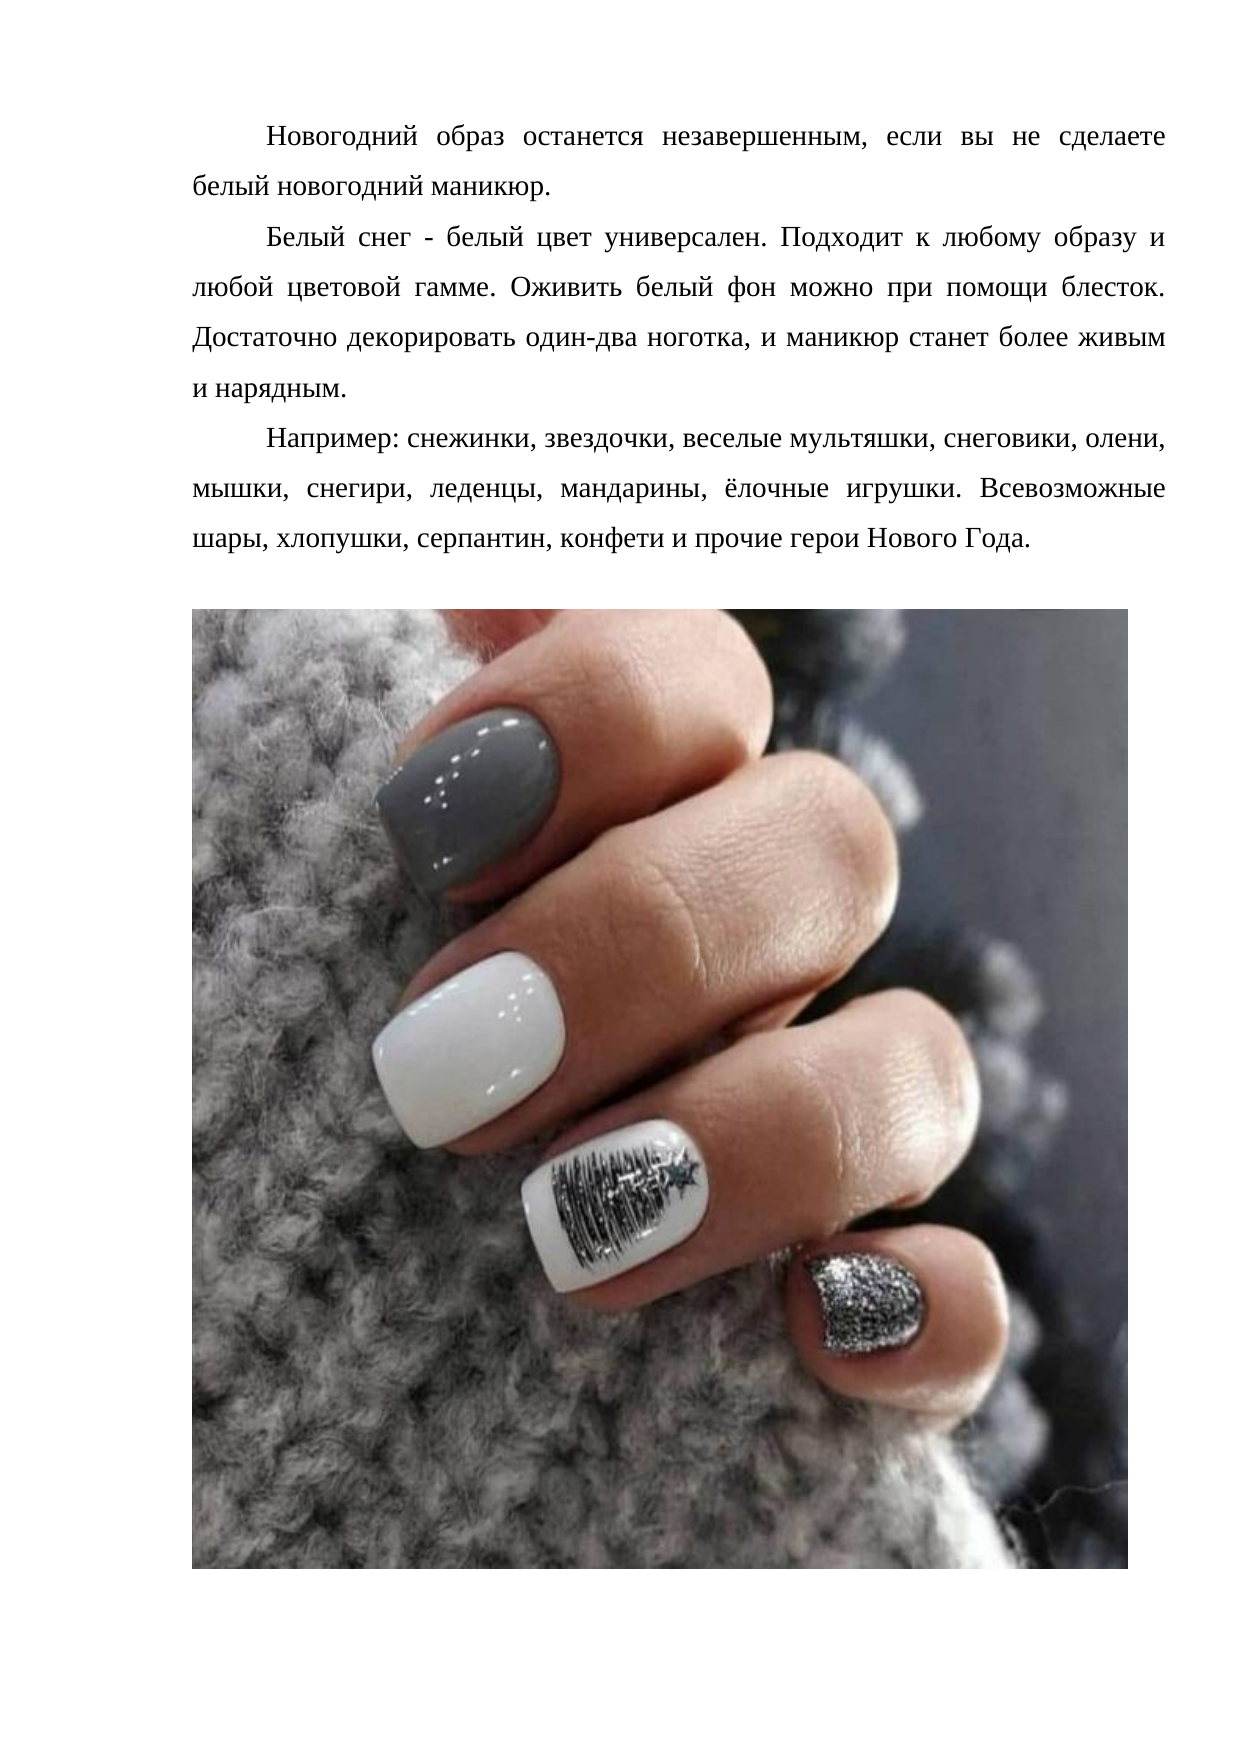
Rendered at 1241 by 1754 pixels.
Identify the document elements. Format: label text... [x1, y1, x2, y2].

text Белый снег - белый цвет универсален. Подходит к любому образу и любой цветовой гамме. Оживить белый фон можно при помощи блесток. Достаточно декорировать один-два ноготка, и маникюр станет более живым и нарядным. [192, 219, 1167, 403]
text Новогодний образ останется незавершенным, если вы не сделаете белый новогодний маникюр. [192, 118, 1167, 202]
picture [192, 609, 1128, 1569]
text Например: снежинки, звездочки, веселые мультяшки, снеговики, олени, мышки, снегири, леденцы, мандарины, ёлочные игрушки. Всевозможные шары, хлопушки, серпантин, конфети и прочие герои Нового Года. [192, 420, 1167, 554]
